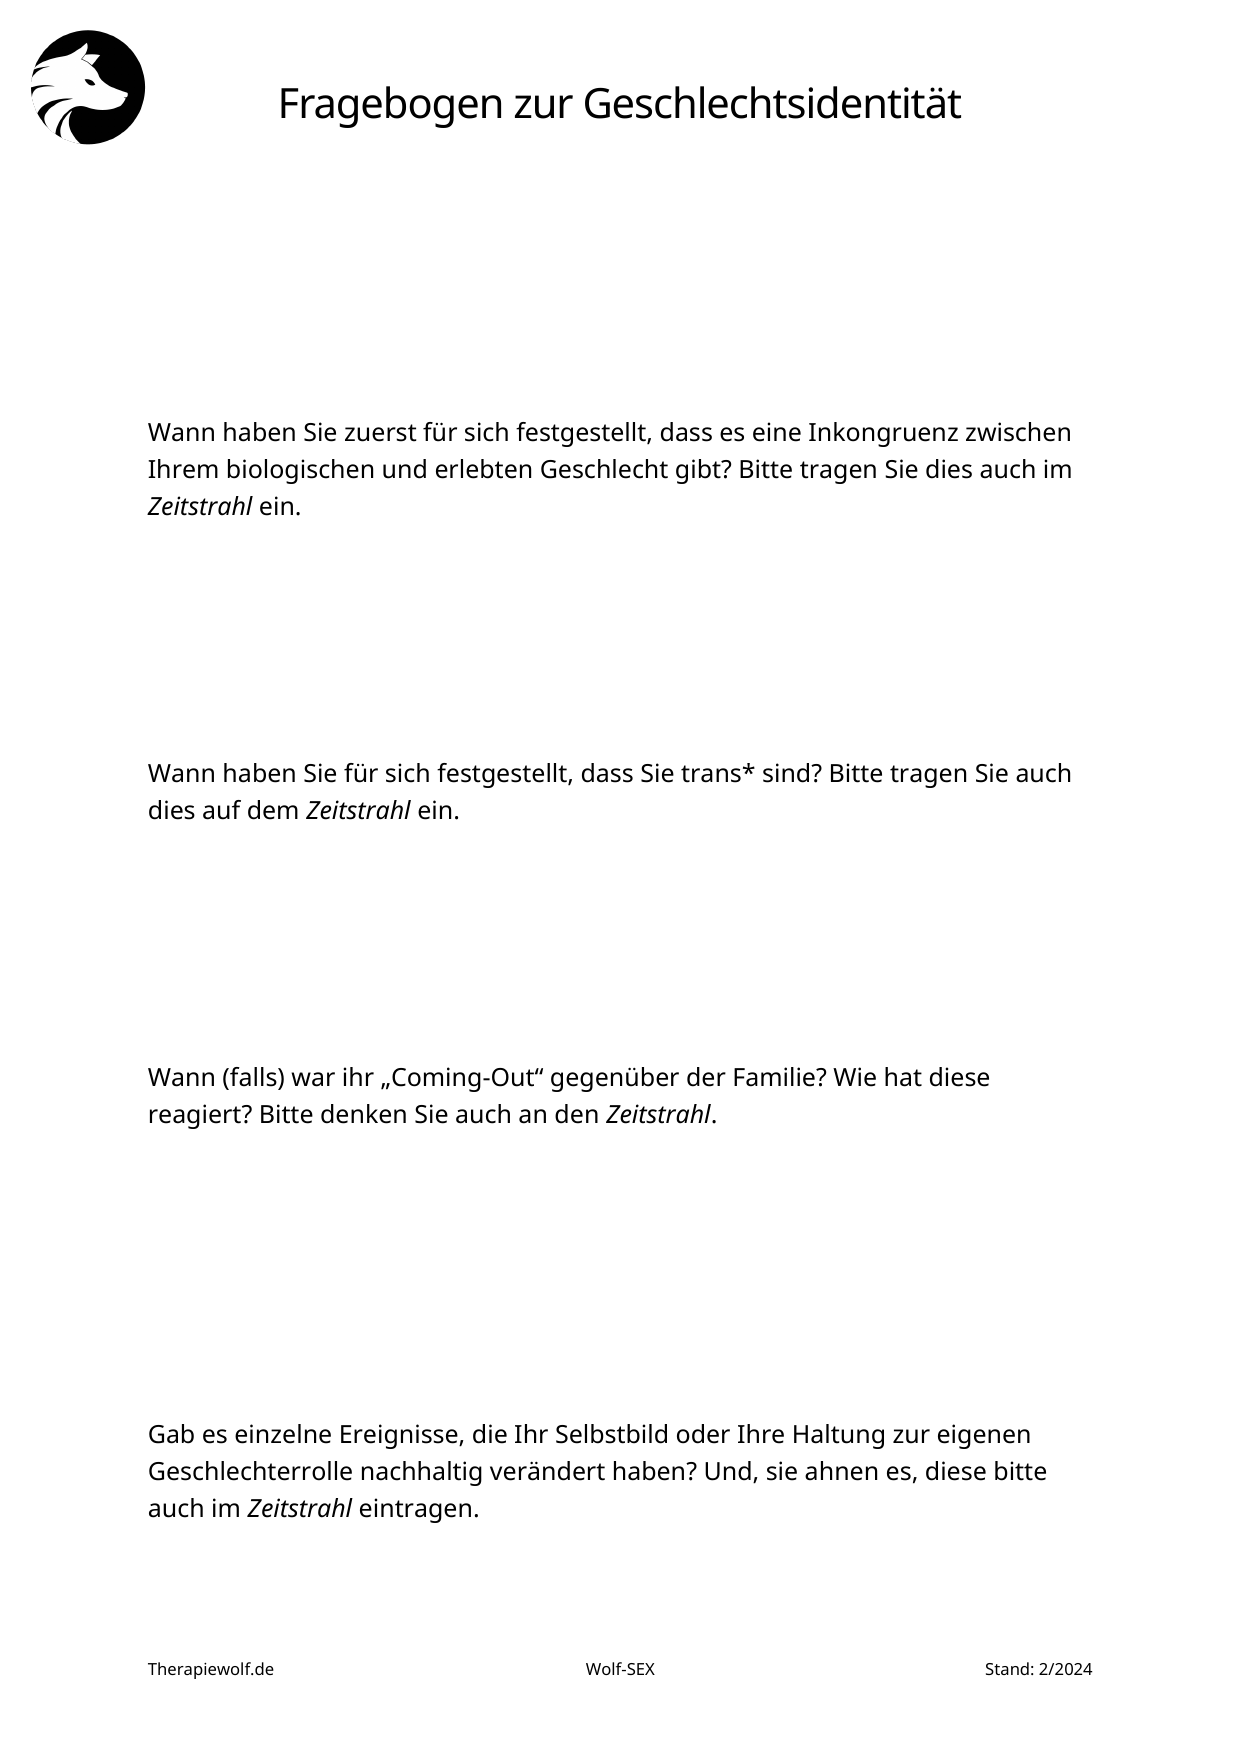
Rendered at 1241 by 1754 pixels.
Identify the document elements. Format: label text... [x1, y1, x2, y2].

text Wann (falls) war ihr „Coming-Out“ gegenüber der Familie? Wie hat diese reagiert? Bitte denken Sie auch an den Zeitstrahl. [148, 1059, 1093, 1130]
text Wann haben Sie zuerst für sich festgestellt, dass es eine Inkongruenz zwischen Ihrem biologischen und erlebten Geschlecht gibt? Bitte tragen Sie dies auch im Zeitstrahl ein. [148, 415, 1093, 522]
text Wann haben Sie für sich festgestellt, dass Sie trans* sind? Bitte tragen Sie auch dies auf dem Zeitstrahl ein. [148, 756, 1093, 826]
text Gab es einzelne Ereignisse, die Ihr Selbstbild oder Ihre Haltung zur eigenen Geschlechterrolle nachhaltig verändert haben? Und, sie ahnen es, diese bitte auch im Zeitstrahl eintragen. [148, 1417, 1093, 1524]
picture [29, 29, 148, 146]
